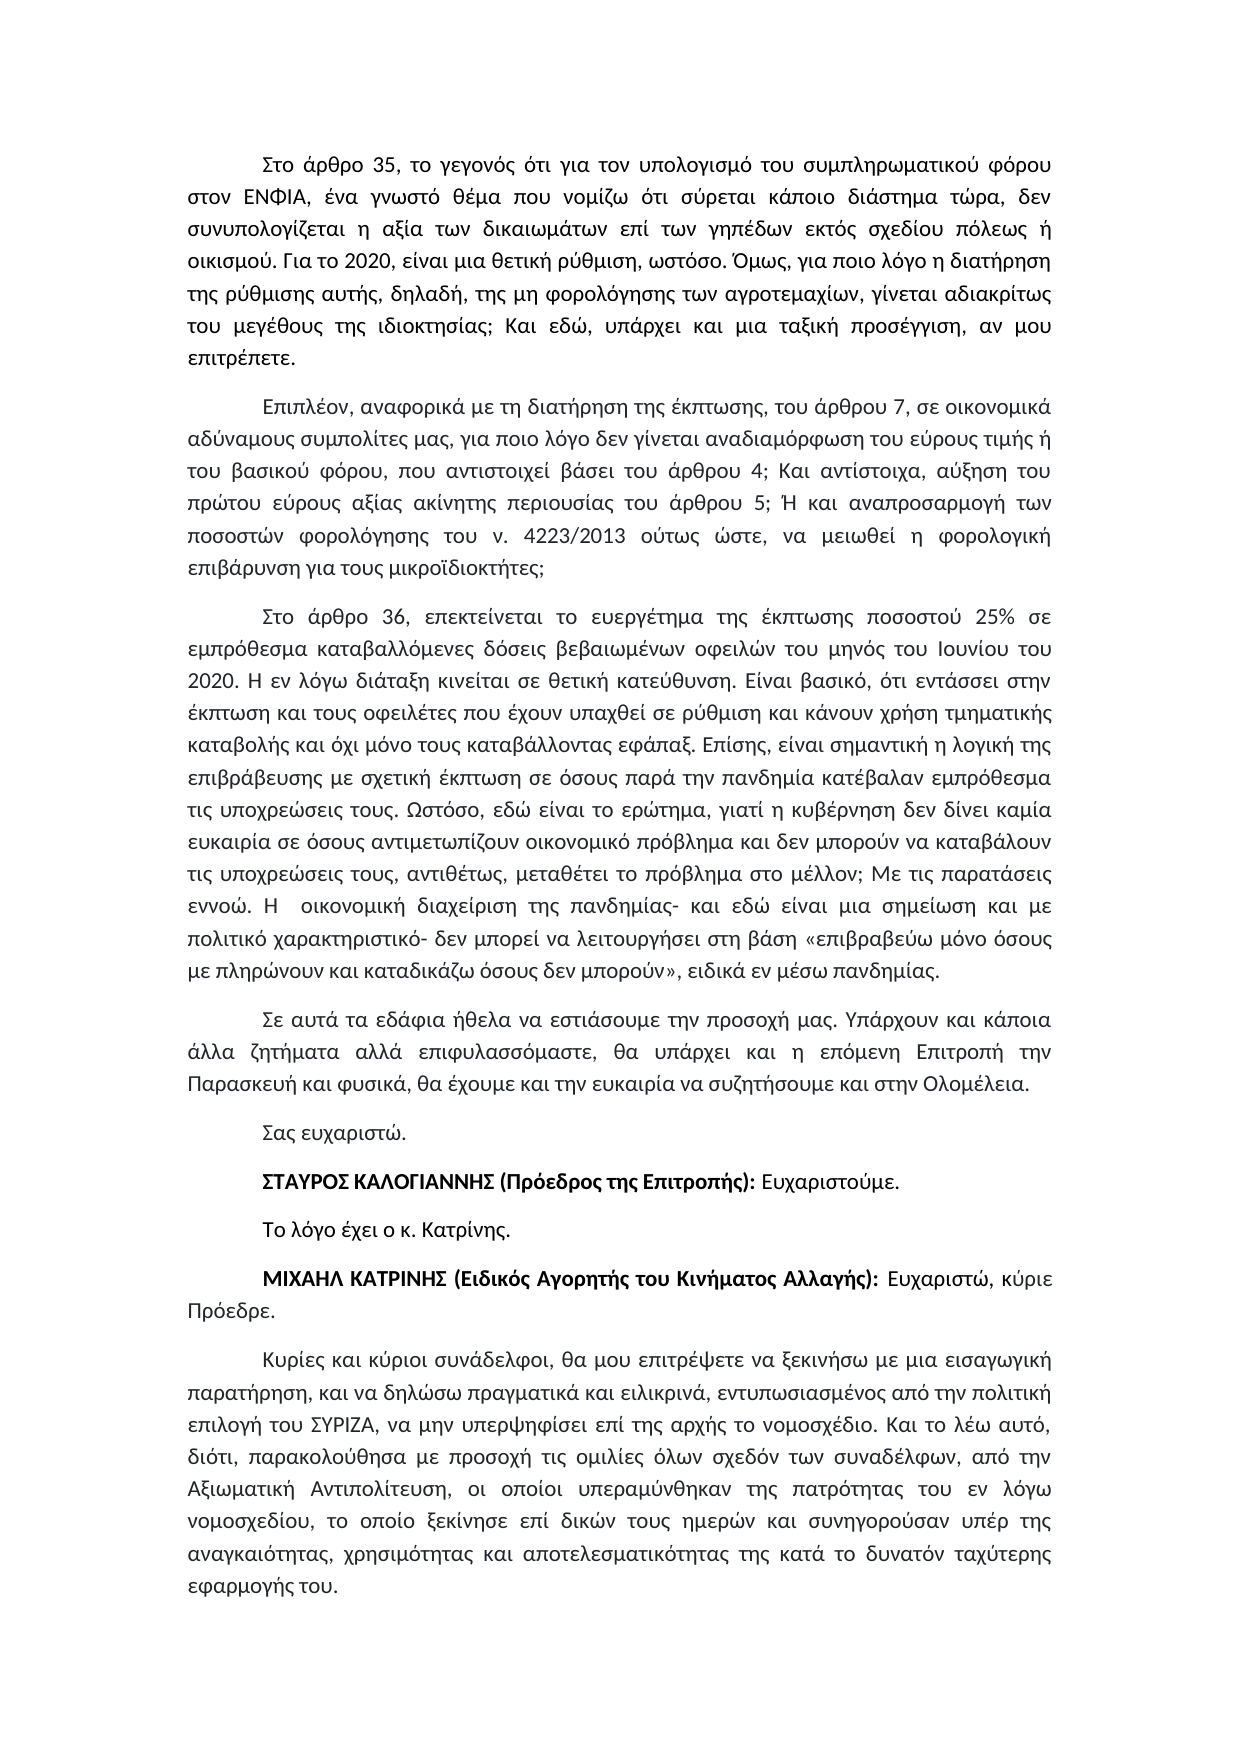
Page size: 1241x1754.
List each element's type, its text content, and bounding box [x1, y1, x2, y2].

text Στο άρθρο 36, επεκτείνεται το ευεργέτημα της έκπτωσης ποσοστού 25% σε εμπρόθεσμα καταβαλλόμενες δόσεις βεβαιωμένων οφειλών του μηνός του Ιουνίου του 2020. Η εν λόγω διάταξη κινείται σε θετική κατεύθυνση. Είναι βασικό, ότι εντάσσει στην έκπτωση και τους οφειλέτες που έχουν υπαχθεί σε ρύθμιση και κάνουν χρήση τμηματικής καταβολής και όχι μόνο τους καταβάλλοντας εφάπαξ. Επίσης, είναι σημαντική η λογική της επιβράβευσης με σχετική έκπτωση σε όσους παρά την πανδημία κατέβαλαν εμπρόθεσμα τις υποχρεώσεις τους. Ωστόσο, εδώ είναι το ερώτημα, γιατί η κυβέρνηση δεν δίνει καμία ευκαιρία σε όσους αντιμετωπίζουν οικονομικό πρόβλημα και δεν μπορούν να καταβάλουν τις υποχρεώσεις τους, αντιθέτως, μεταθέτει το πρόβλημα στο μέλλον; Με τις παρατάσεις εννοώ. Η οικονομική διαχείριση της πανδημίας- και εδώ είναι μια σημείωση και με πολιτικό χαρακτηριστικό- δεν μπορεί να λειτουργήσει στη βάση «επιβραβεύω μόνο όσους με πληρώνουν και καταδικάζω όσους δεν μπορούν», ειδικά εν μέσω πανδημίας. [187, 602, 1053, 984]
text Σας ευχαριστώ. [187, 1118, 1053, 1146]
text Κυρίες και κύριοι συνάδελφοι, θα μου επιτρέψετε να ξεκινήσω με μια εισαγωγική παρατήρηση, και να δηλώσω πραγματικά και ειλικρινά, εντυπωσιασμένος από την πολιτική επιλογή του ΣΥΡΙΖΑ, να μην υπερψηφίσει επί της αρχής το νομοσχέδιο. Και το λέω αυτό, διότι, παρακολούθησα με προσοχή τις ομιλίες όλων σχεδόν των συναδέλφων, από την Αξιωματική Αντιπολίτευση, οι οποίοι υπεραμύνθηκαν της πατρότητας του εν λόγω νομοσχεδίου, το οποίο ξεκίνησε επί δικών τους ημερών και συνηγορούσαν υπέρ της αναγκαιότητας, χρησιμότητας και αποτελεσματικότητας της κατά το δυνατόν ταχύτερης εφαρμογής του. [187, 1346, 1053, 1599]
text Σε αυτά τα εδάφια ήθελα να εστιάσουμε την προσοχή μας. Υπάρχουν και κάποια άλλα ζητήματα αλλά επιφυλασσόμαστε, θα υπάρχει και η επόμενη Επιτροπή την Παρασκευή και φυσικά, θα έχουμε και την ευκαιρία να συζητήσουμε και στην Ολομέλεια. [187, 1005, 1053, 1097]
text Στο άρθρο 35, το γεγονός ότι για τον υπολογισμό του συμπληρωματικού φόρου στον ΕΝΦΙΑ, ένα γνωστό θέμα που νομίζω ότι σύρεται κάποιο διάστημα τώρα, δεν συνυπολογίζεται η αξία των δικαιωμάτων επί των γηπέδων εκτός σχεδίου πόλεως ή οικισμού. Για το 2020, είναι μια θετική ρύθμιση, ωστόσο. Όμως, για ποιο λόγο η διατήρηση της ρύθμισης αυτής, δηλαδή, της μη φορολόγησης των αγροτεμαχίων, γίνεται αδιακρίτως του μεγέθους της ιδιοκτησίας; Και εδώ, υπάρχει και μια ταξική προσέγγιση, αν μου επιτρέπετε. [187, 150, 1053, 371]
text ΣΤΑΥΡΟΣ ΚΑΛΟΓΙΑΝΝΗΣ (Πρόεδρος της Επιτροπής): Ευχαριστούμε. [187, 1167, 1053, 1195]
text Το λόγο έχει o κ. Κατρίνης. [262, 1216, 1053, 1244]
text ΜΙΧΑΗΛ ΚΑΤΡΙΝΗΣ (Ειδικός Αγορητής του Κινήματος Αλλαγής): Ευχαριστώ, κύριε Πρόεδρε. [187, 1264, 1053, 1325]
text Επιπλέον, αναφορικά με τη διατήρηση της έκπτωσης, του άρθρου 7, σε οικονομικά αδύναμους συμπολίτες μας, για ποιο λόγο δεν γίνεται αναδιαμόρφωση του εύρους τιμής ή του βασικού φόρου, που αντιστοιχεί βάσει του άρθρου 4; Και αντίστοιχα, αύξηση του πρώτου εύρους αξίας ακίνητης περιουσίας του άρθρου 5; Ή και αναπροσαρμογή των ποσοστών φορολόγησης του ν. 4223/2013 ούτως ώστε, να μειωθεί η φορολογική επιβάρυνση για τους μικροϊδιοκτήτες; [187, 392, 1053, 581]
